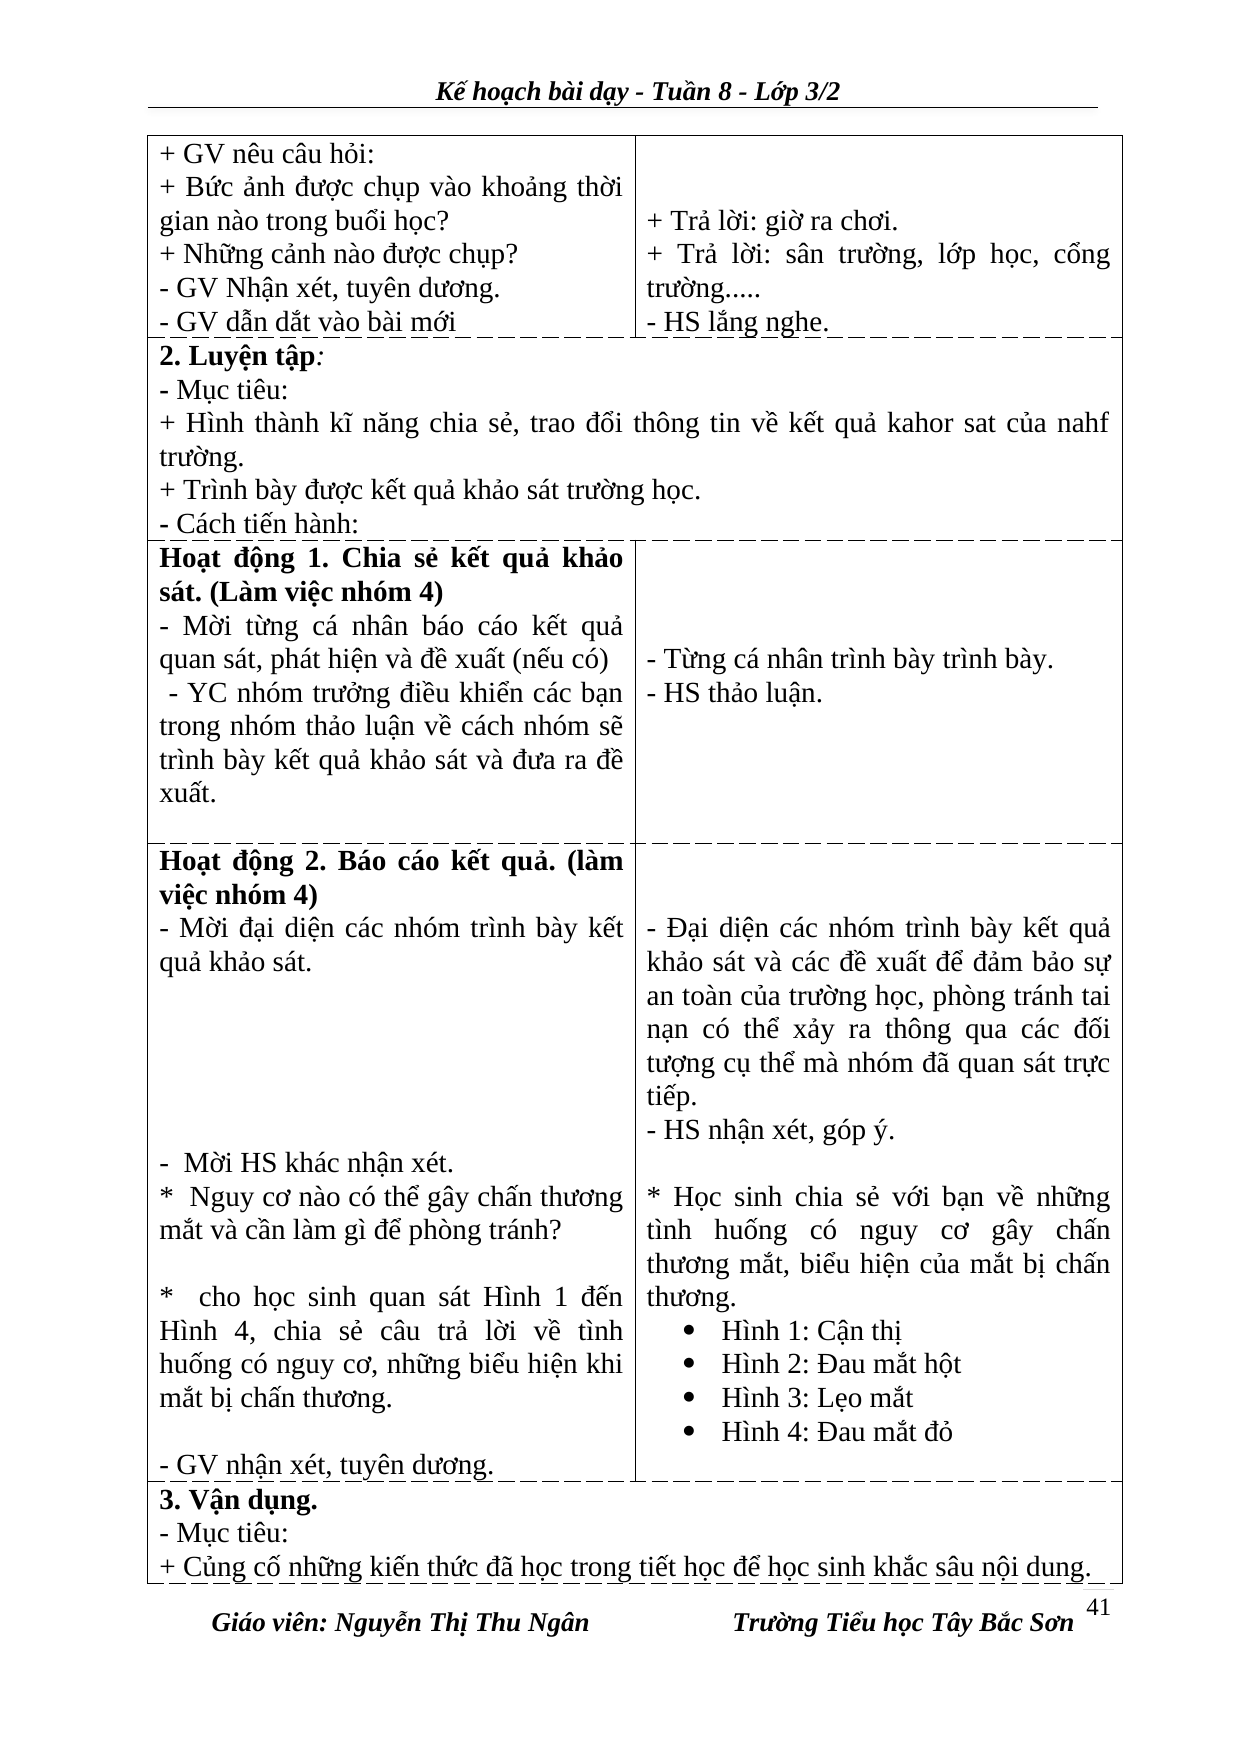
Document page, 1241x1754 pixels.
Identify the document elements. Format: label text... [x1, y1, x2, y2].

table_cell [636, 136, 1122, 337]
table_cell Hoạt động 1. Chia sẻ kết quả khảo sát. (Làm việc nhóm 4) - Mời từng cá nhân báo cáo kết quả quan sát, phát hiện và đề xuất (nếu có) - YC nhóm trưởng điều khiển các bạn trong nhóm thảo luận về cách nhóm sẽ trình bày kết quả khảo sát và đưa ra đề xuất. [148, 540, 635, 842]
table_cell Hoạt động 2. Báo cáo kết quả. (làm việc nhóm 4) - Mời đại diện các nhóm trình bày kết quả khảo sát. - Mời HS khác nhận xét. * Nguy cơ nào có thể gây chấn thương mắt và cần làm gì để phòng tránh? * cho học sinh quan sát Hình 1 đến Hình 4, chia sẻ câu trả lời về tình huống có nguy cơ, những biểu hiện khi mắt bị chấn thương. - GV nhận xét, tuyên dương. [148, 843, 635, 1481]
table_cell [148, 1481, 1122, 1582]
table_cell - Từng cá nhân trình bày trình bày. - HS thảo luận. [636, 540, 1122, 842]
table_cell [148, 136, 635, 337]
table_cell - Đại diện các nhóm trình bày kết quả khảo sát và các đề xuất để đảm bảo sự an toàn của trường học, phòng tránh tai nạn có thể xảy ra thông qua các đối tượng cụ thể mà nhóm đã quan sát trực tiếp. - HS nhận xét, góp ý. * Học sinh chia sẻ với bạn về những tình huống có nguy cơ gây chấn thương mắt, biểu hiện của mắt bị chấn thương. Hình 1: Cận thị Hình 2: Đau mắt hột Hình 3: Lẹo mắt Hình 4: Đau mắt đỏ [636, 843, 1122, 1481]
table_cell 2. Luyện tập: - Mục tiêu: + Hình thành kĩ năng chia sẻ, trao đổi thông tin về kết quả kahor sat của nahf trường. + Trình bày được kết quả khảo sát trường học. - Cách tiến hành: [148, 337, 1122, 539]
